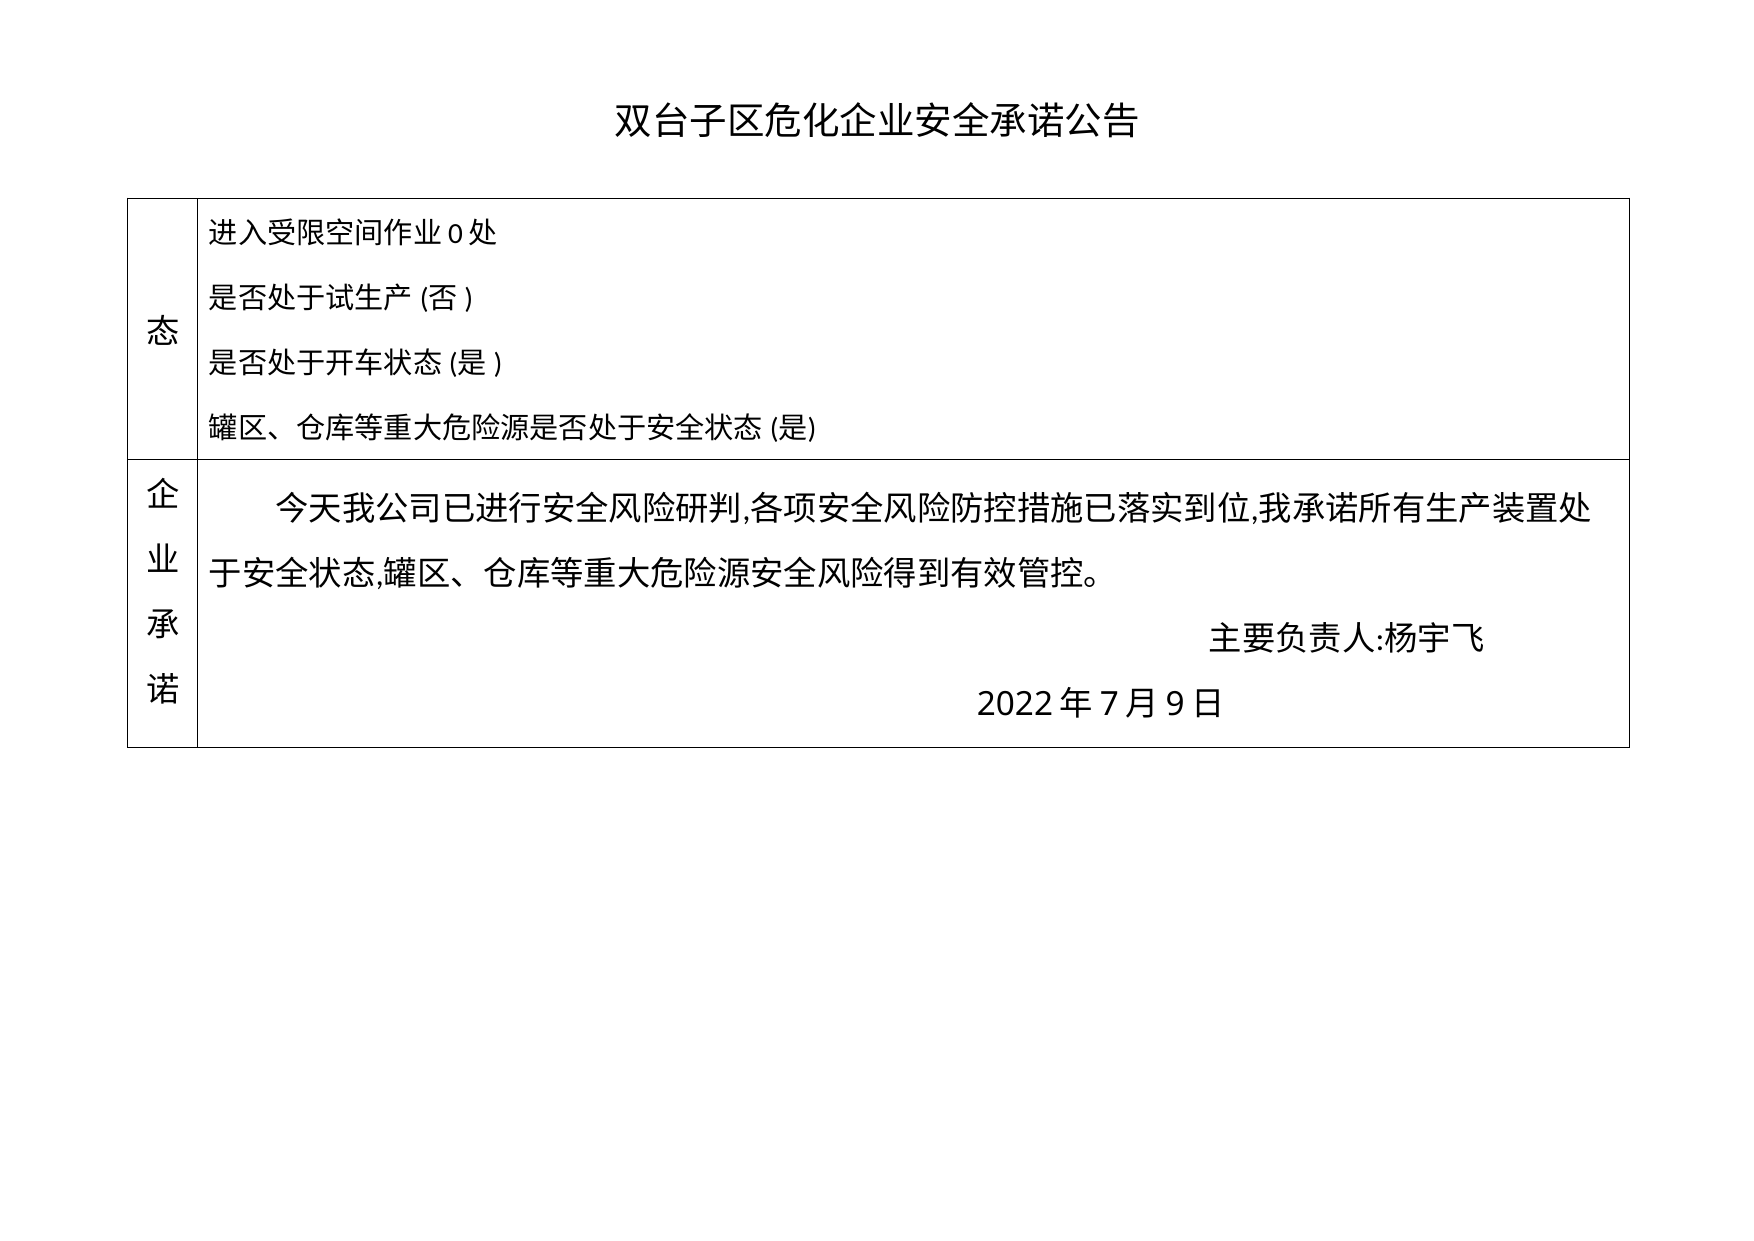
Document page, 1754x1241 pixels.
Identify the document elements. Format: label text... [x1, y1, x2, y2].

table_cell 企业承诺 [128, 460, 197, 747]
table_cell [198, 199, 1629, 459]
table_cell 今天我公司已进行安全风险研判,各项安全风险防控措施已落实到位,我承诺所有生产装置处于安全状态,罐区、仓库等重大危险源安全风险得到有效管控。 主要负责人:杨宇飞 2022年7月9日 [198, 460, 1629, 747]
table_cell 企业状态 [128, 199, 197, 459]
